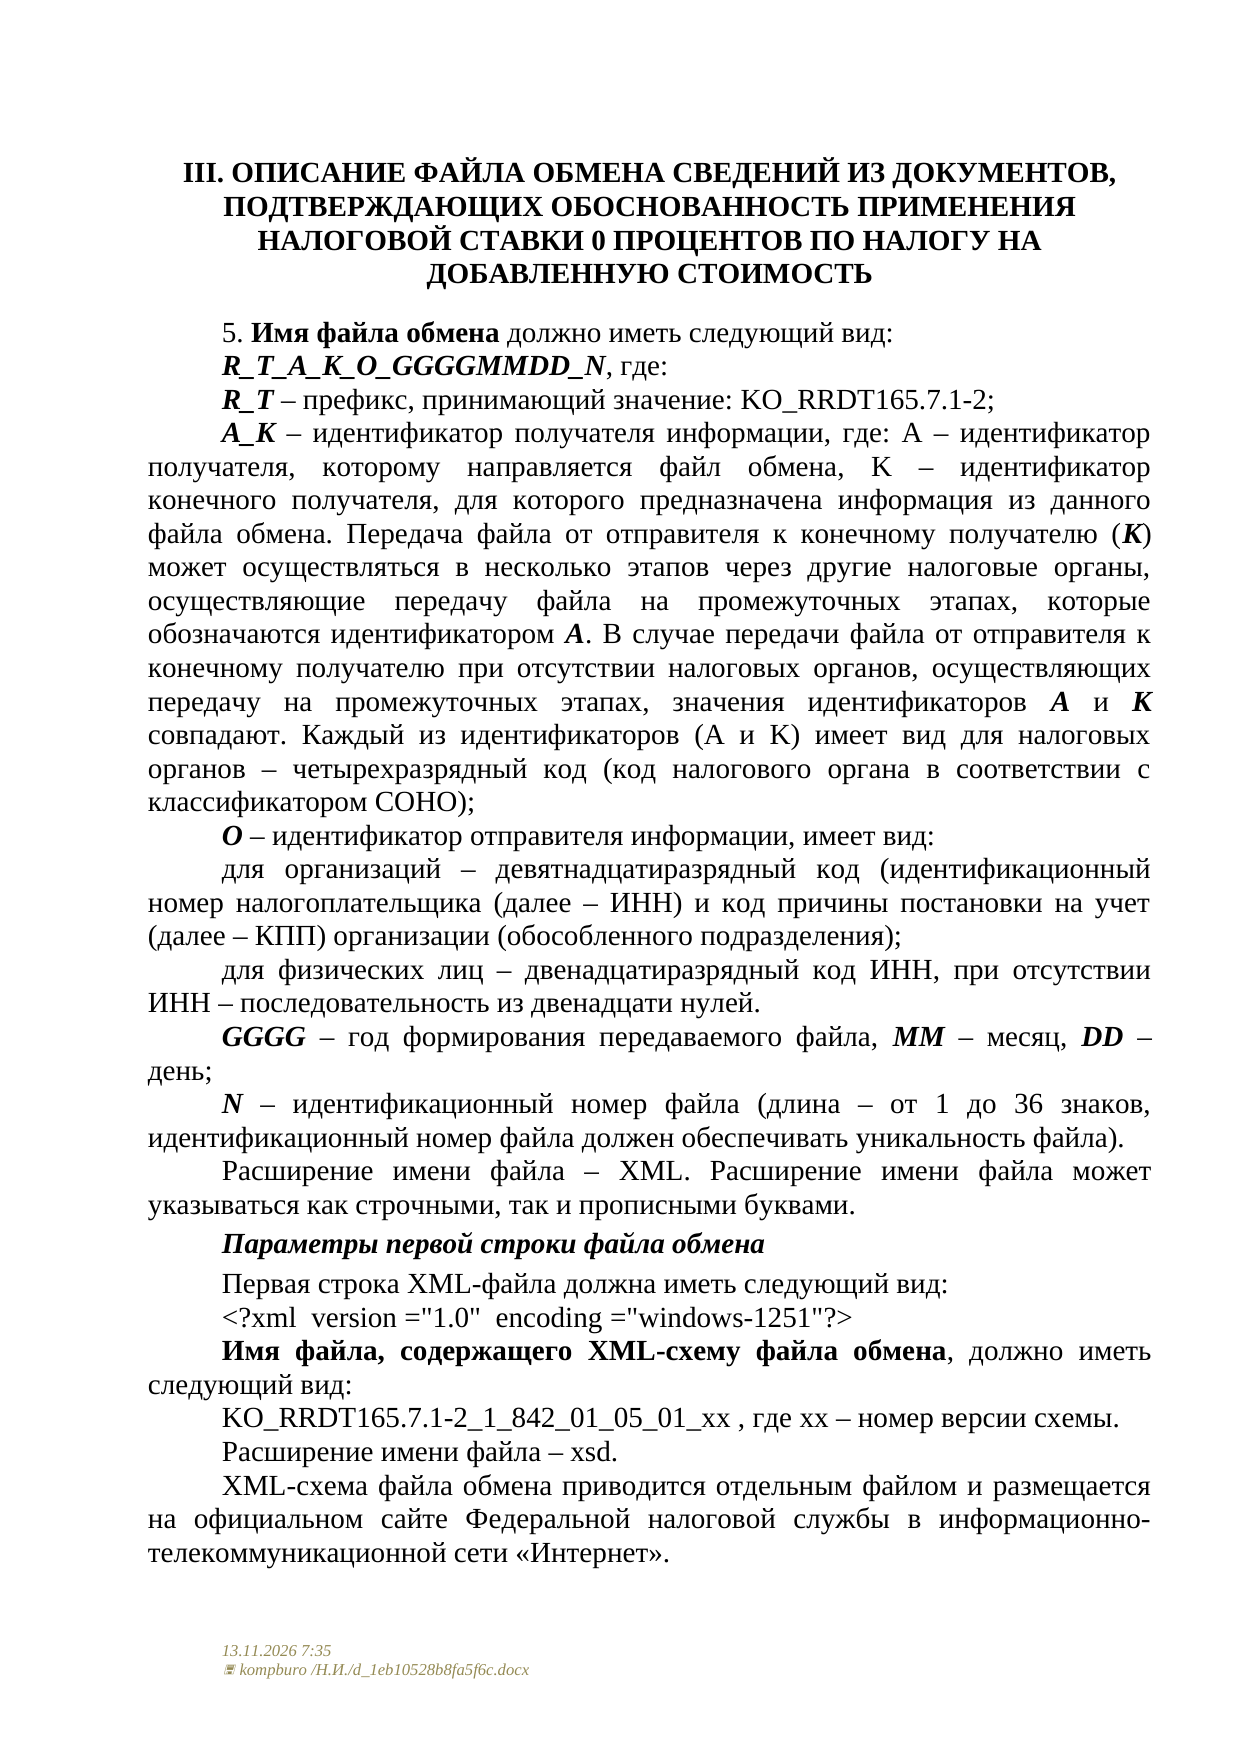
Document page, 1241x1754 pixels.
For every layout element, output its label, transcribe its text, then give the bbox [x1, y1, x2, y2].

text Расширение имени файла – XML. Расширение имени файла может указываться как строчными, так и прописными буквами. [148, 1153, 1152, 1220]
text GGGG – год формирования передаваемого файла, MM – месяц, DD – день; [148, 1019, 1152, 1086]
text KO_RRDT165.7.1-2_1_842_01_05_01_xx , где хх – номер версии схемы. [148, 1401, 1152, 1434]
text N – идентификационный номер файла (длина – от 1 до 36 знаков, идентификационный номер файла должен обеспечивать уникальность файла). [148, 1086, 1152, 1153]
text для организаций – девятнадцатиразрядный код (идентификационный номер налогоплательщика (далее – ИНН) и код причины постановки на учет (далее – КПП) организации (обособленного подразделения); [148, 851, 1152, 952]
text XML-схема файла обмена приводится отдельным файлом и размещается на официальном сайте Федеральной налоговой службы в информационно-телекоммуникационной сети «Интернет». [148, 1468, 1152, 1568]
text A_K – идентификатор получателя информации, где: A – идентификатор получателя, которому направляется файл обмена, K – идентификатор конечного получателя, для которого предназначена информация из данного файла обмена. Передача файла от отправителя к конечному получателю (К) может осуществляться в несколько этапов через другие налоговые органы, осуществляющие передачу файла на промежуточных этапах, которые обозначаются идентификатором А. В случае передачи файла от отправителя к конечному получателю при отсутствии налоговых органов, осуществляющих передачу на промежуточных этапах, значения идентификаторов А и К совпадают. Каждый из идентификаторов (A и K) имеет вид для налоговых органов – четырехразрядный код (код налогового органа в соответствии с классификатором СОНО); [148, 415, 1152, 818]
text Первая строка XML-файла должна иметь следующий вид: [148, 1266, 1152, 1300]
text 5. Имя файла обмена должно иметь следующий вид: [148, 315, 1152, 348]
text Параметры первой строки файла обмена [148, 1227, 1152, 1260]
text R_Т_A_K_О_GGGGMMDD_N, где: [148, 348, 1152, 382]
text Имя файла, содержащего XML-схему файла обмена, должно иметь следующий вид: [148, 1333, 1152, 1401]
text для физических лиц – двенадцатиразрядный код ИНН, при отсутствии ИНН – последовательность из двенадцати нулей. [148, 952, 1152, 1019]
text <?xml version ="1.0" encoding ="windows-1251"?> [148, 1300, 1152, 1333]
text Расширение имени файла – xsd. [148, 1434, 1152, 1468]
text IIi. ОПИСАНИЕ ФАЙЛА ОБМЕНА сведений из документов, подтверждающих обоснованность применения налоговой ставки 0 процентов по налогу на добавленную стоимость [148, 156, 1152, 290]
text R_Т – префикс, принимающий значение: KO_RRDT165.7.1-2; [148, 382, 1152, 415]
text О – идентификатор отправителя информации, имеет вид: [148, 818, 1152, 851]
